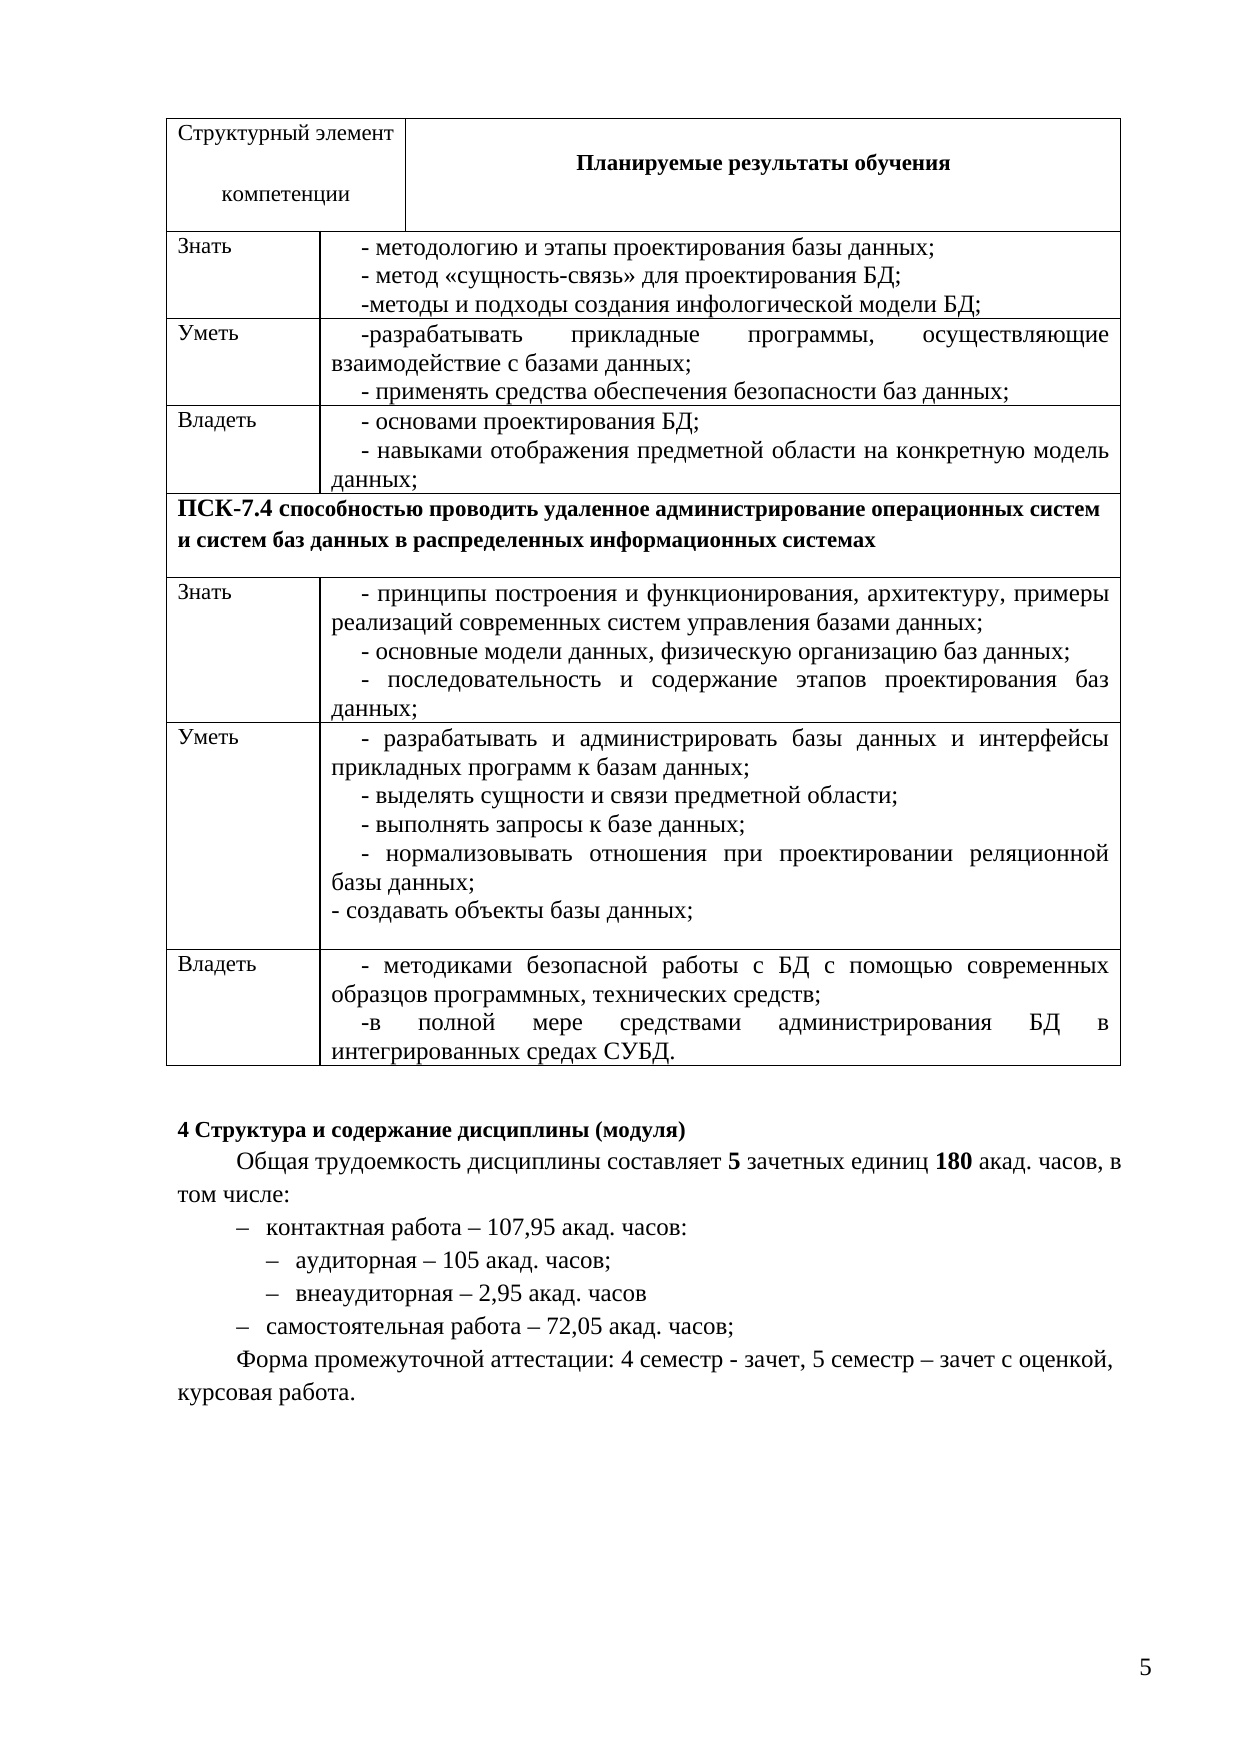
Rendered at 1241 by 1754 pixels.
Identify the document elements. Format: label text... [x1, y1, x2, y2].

table_header Структурный элемент компетенции [167, 119, 405, 231]
text Форма промежуточной аттестации: 4 семестр - зачет, 5 семестр – зачет с оценкой, курсовая работа. [177, 1344, 1152, 1406]
table_cell - принципы построения и функционирования, архитектуру, примеры реализаций современных систем управления базами данных; - основные модели данных, физическую организацию баз данных; - последовательность и содержание этапов проектирования баз данных; [321, 578, 1120, 722]
table_cell - методологию и этапы проектирования базы данных; - метод «сущность-связь» для проектирования БД; -методы и подходы создания инфологической модели БД; [321, 232, 1120, 318]
text – контактная работа – 107,95 акад. часов: [177, 1212, 1152, 1241]
table_cell Владеть [167, 950, 319, 1065]
table_cell -разрабатывать прикладные программы, осуществляющие взаимодействие с базами данных; - применять средства обеспечения безопасности баз данных; [321, 319, 1120, 405]
table_cell - методиками безопасной работы с БД с помощью современных образцов программных, технических средств; -в полной мере средствами администрирования БД в интегрированных средах СУБД. [321, 950, 1120, 1065]
table_cell Уметь [167, 723, 319, 949]
text – аудиторная – 105 акад. часов; [177, 1245, 1152, 1274]
table_cell Уметь [167, 319, 319, 405]
table_cell Знать [167, 578, 319, 722]
text – самостоятельная работа – 72,05 акад. часов; [177, 1311, 1152, 1340]
table_cell Знать [167, 232, 319, 318]
text – внеаудиторная – 2,95 акад. часов [177, 1278, 1152, 1307]
table_cell Владеть [167, 406, 319, 492]
table_header Планируемые результаты обучения [406, 119, 1120, 231]
text Общая трудоемкость дисциплины составляет 5 зачетных единиц 180 акад. часов, в том числе: [177, 1146, 1152, 1208]
table_cell ПСК-7.4 способностью проводить удаленное администрирование операционных систем и систем баз данных в распределенных информационных системах [167, 494, 1120, 577]
subtitle 4 Структура и содержание дисциплины (модуля) [177, 1116, 1152, 1142]
table_cell - основами проектирования БД; - навыками отображения предметной области на конкретную модель данных; [321, 406, 1120, 492]
table_cell - разрабатывать и администрировать базы данных и интерфейсы прикладных программ к базам данных; - выделять сущности и связи предметной области; - выполнять запросы к базе данных; - нормализовывать отношения при проектировании реляционной базы данных; - создавать объекты базы данных; [321, 723, 1120, 949]
